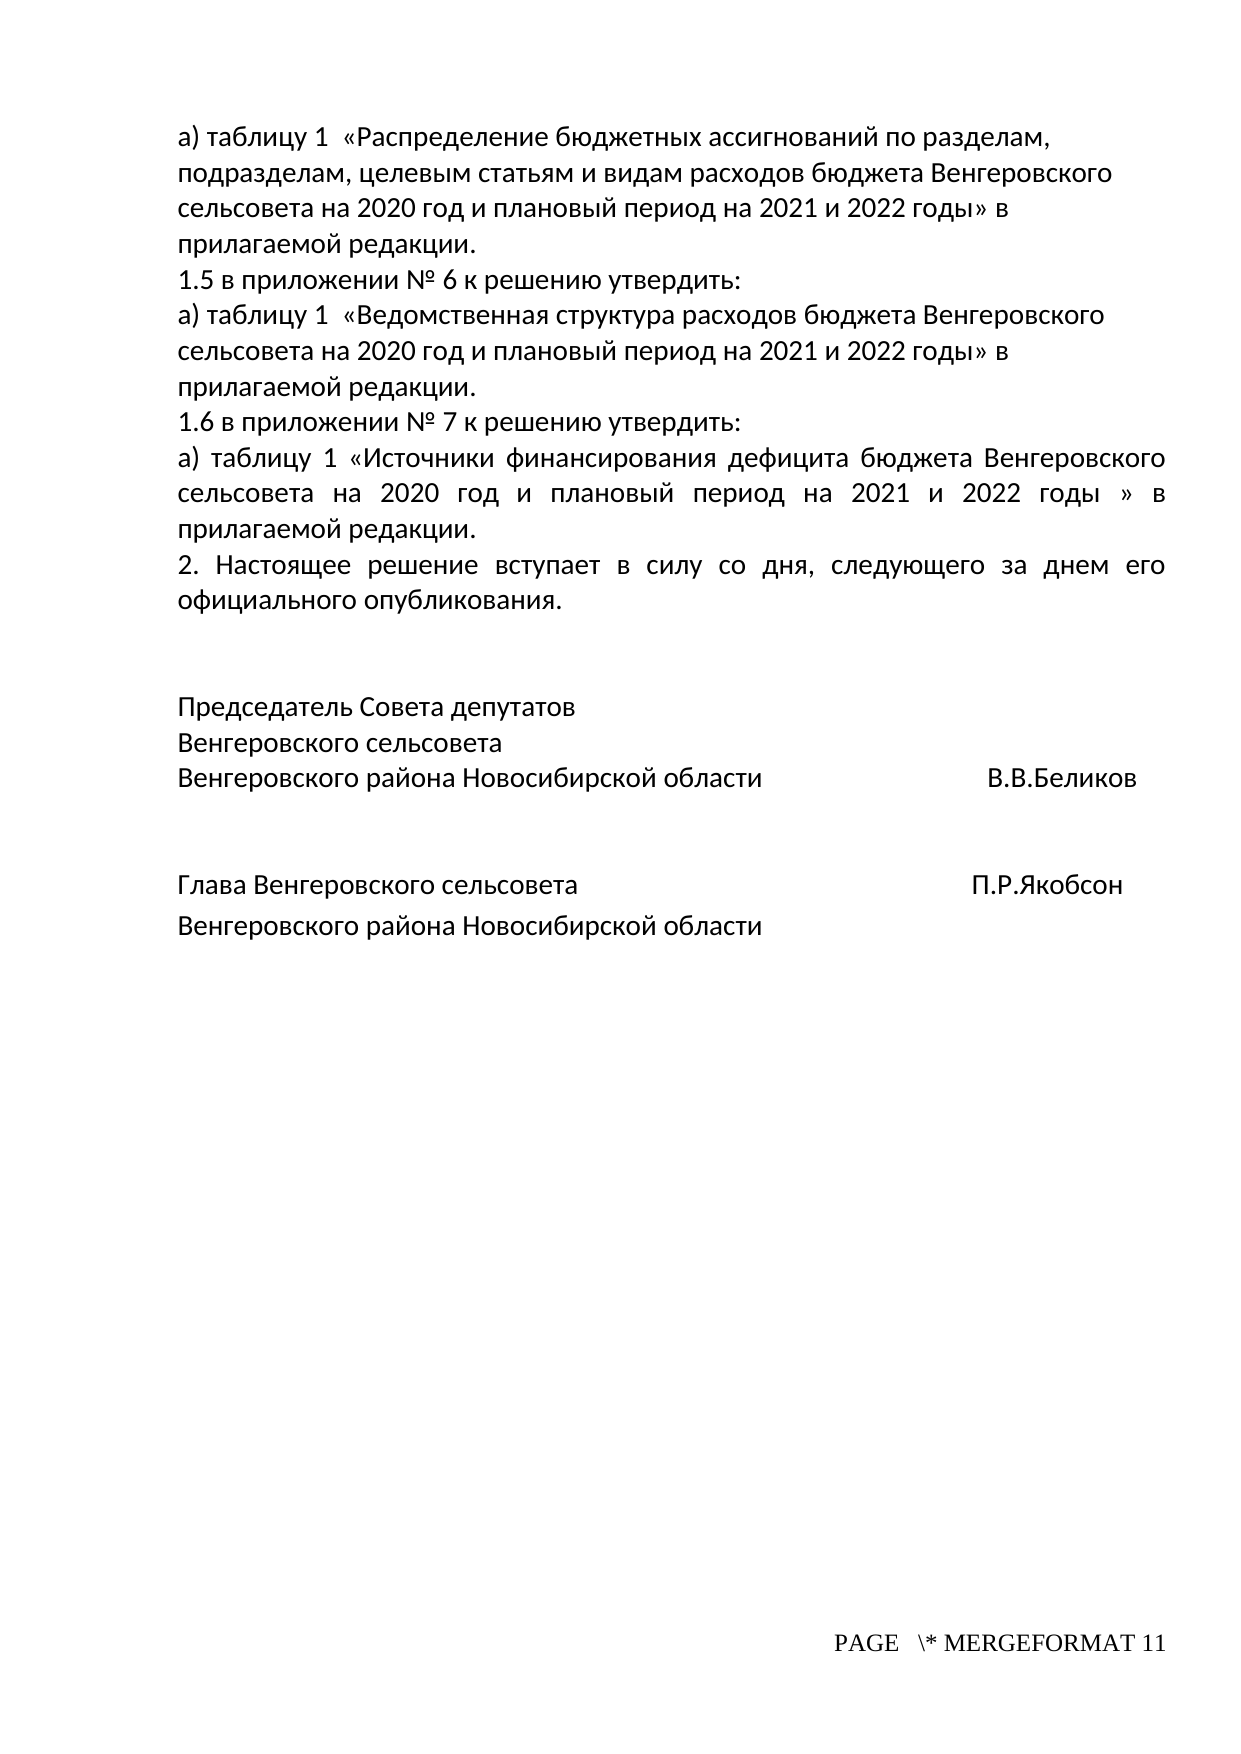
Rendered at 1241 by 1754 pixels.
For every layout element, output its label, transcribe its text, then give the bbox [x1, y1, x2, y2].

text 2. Настоящее решение вступает в силу со дня, следующего за днем его официального опубликования. [177, 546, 1167, 617]
text 1.5 в приложении № 6 к решению утвердить: [177, 261, 1167, 296]
text а) таблицу 1 «Ведомственная структура расходов бюджета Венгеровского сельсовета на 2020 год и плановый период на 2021 и 2022 годы» в прилагаемой редакции. [177, 296, 1167, 403]
text Венгеровского сельсовета [177, 724, 1167, 759]
text а) таблицу 1 «Источники финансирования дефицита бюджета Венгеровского сельсовета на 2020 год и плановый период на 2021 и 2022 годы » в прилагаемой редакции. [177, 439, 1167, 546]
text 1.6 в приложении № 7 к решению утвердить: [177, 403, 1167, 439]
text Глава Венгеровского сельсовета П.Р.Якобсон Венгеровского района Новосибирской области [177, 866, 1167, 943]
text а) таблицу 1 «Распределение бюджетных ассигнований по разделам, подразделам, целевым статьям и видам расходов бюджета Венгеровского сельсовета на 2020 год и плановый период на 2021 и 2022 годы» в прилагаемой редакции. [177, 118, 1167, 261]
text Венгеровского района Новосибирской области В.В.Беликов [177, 759, 1167, 795]
text Председатель Совета депутатов [177, 688, 1167, 724]
